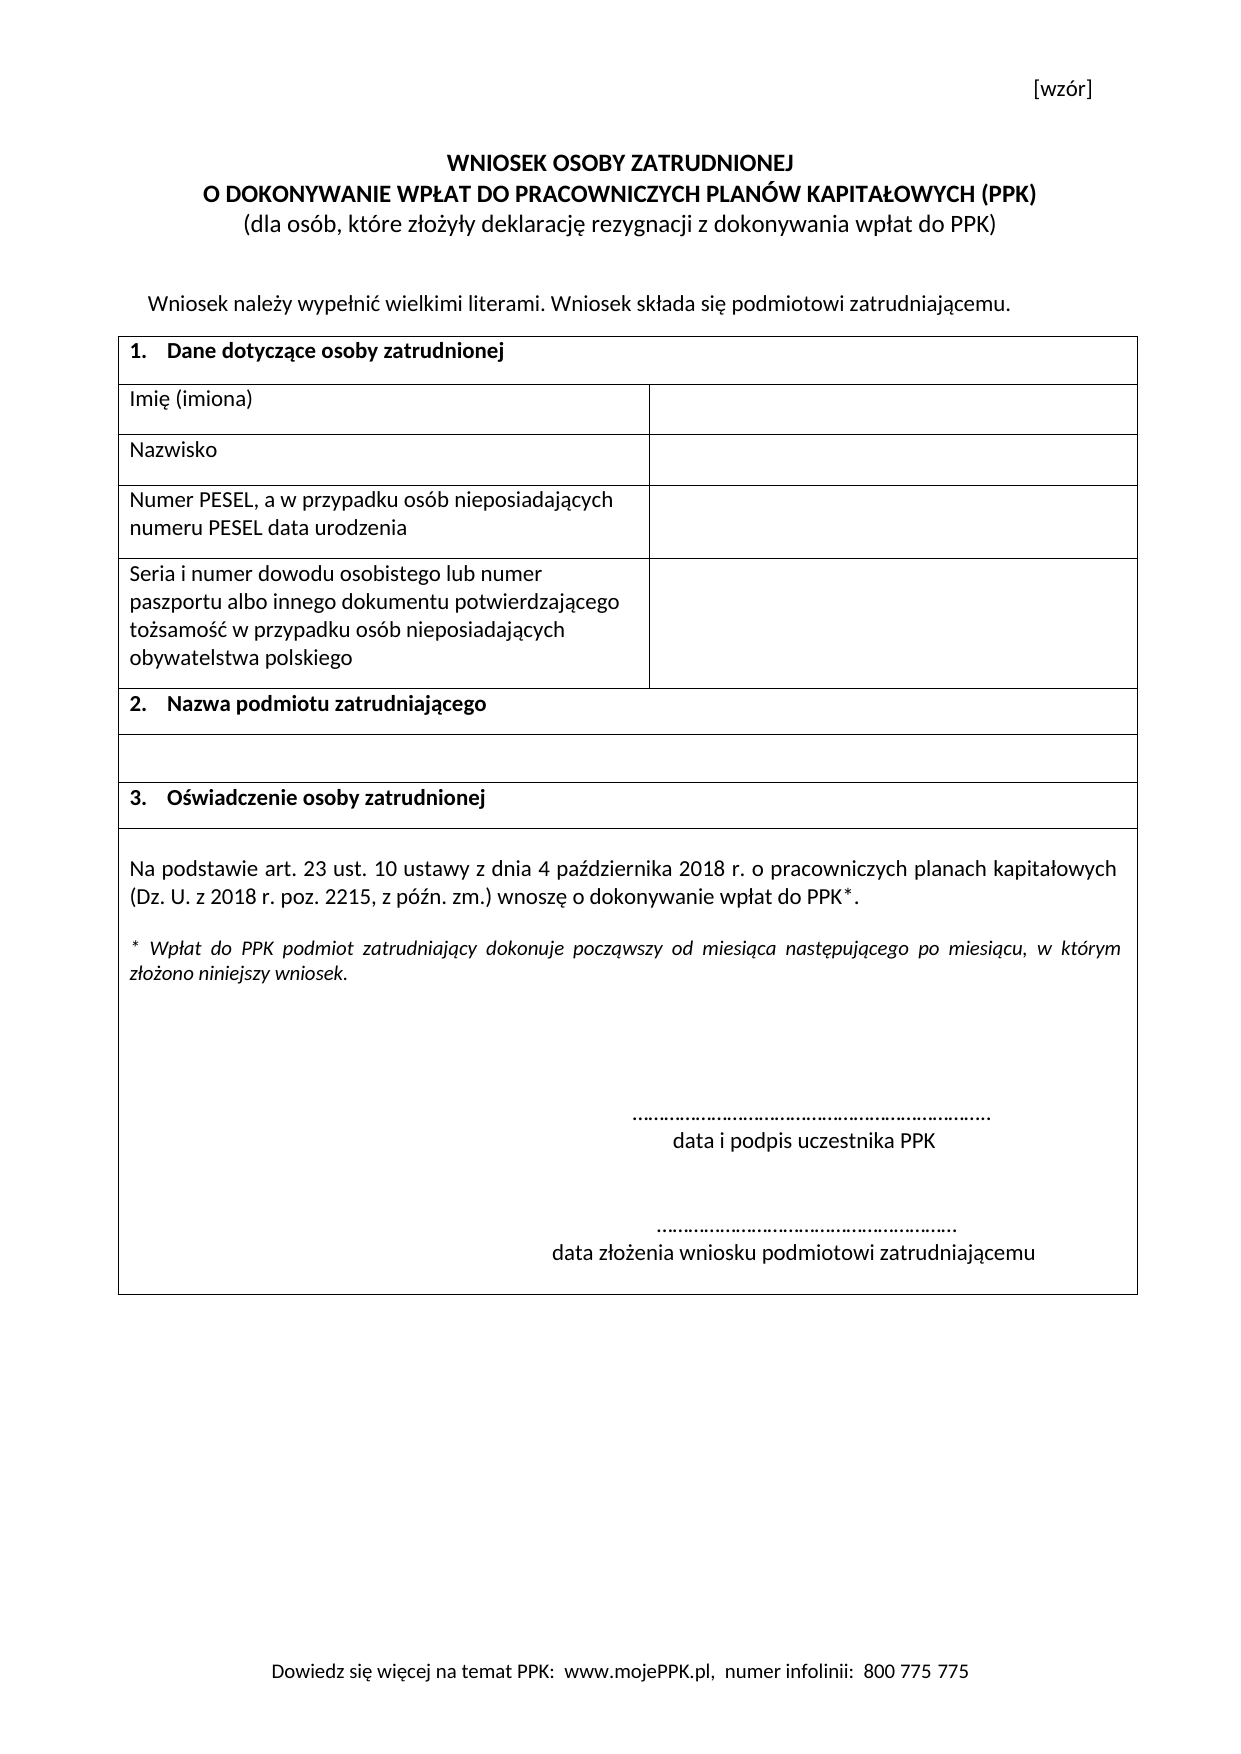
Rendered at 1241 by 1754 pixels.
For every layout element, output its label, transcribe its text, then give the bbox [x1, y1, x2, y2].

table_cell [119, 735, 1137, 782]
table_cell [650, 385, 1137, 434]
table_cell [650, 559, 1137, 688]
text O DOKONYWANIE WPŁAT DO PRACOWNICZYCH PLANÓW KAPITAŁOWYCH (PPK) [148, 178, 1093, 209]
table_cell Numer PESEL, a w przypadku osób nieposiadających numeru PESEL data urodzenia [119, 486, 649, 558]
table_cell Na podstawie art. 23 ust. 10 ustawy z dnia 4 października 2018 r. o pracowniczych planach kapitałowych (Dz. U. z 2018 r. poz. 2215, z późn. zm.) wnoszę o dokonywanie wpłat do PPK*. * Wpłat do PPK podmiot zatrudniający dokonuje począwszy od miesiąca następującego po miesiącu, w którym złożono niniejszy wniosek. ………………………………………………………….. data i podpis uczestnika PPK ………………………………………………… data złożenia wniosku podmiotowi zatrudniającemu [119, 829, 1137, 1294]
table_cell [650, 435, 1137, 484]
table_cell [650, 486, 1137, 558]
text Wniosek należy wypełnić wielkimi literami. Wniosek składa się podmiotowi zatrudniającemu. [148, 289, 1093, 317]
table_cell Oświadczenie osoby zatrudnionej [119, 783, 1137, 828]
text WNIOSEK OSOBY ZATRUDNIONEJ [148, 148, 1093, 178]
table_cell Seria i numer dowodu osobistego lub numer paszportu albo innego dokumentu potwierdzającego tożsamość w przypadku osób nieposiadających obywatelstwa polskiego [119, 559, 649, 688]
table_cell Nazwa podmiotu zatrudniającego [119, 689, 1137, 734]
table_header Dane dotyczące osoby zatrudnionej [119, 337, 1137, 383]
table_cell Imię (imiona) [119, 385, 649, 434]
text (dla osób, które złożyły deklarację rezygnacji z dokonywania wpłat do PPK) [148, 209, 1093, 239]
table_cell Nazwisko [119, 435, 649, 484]
